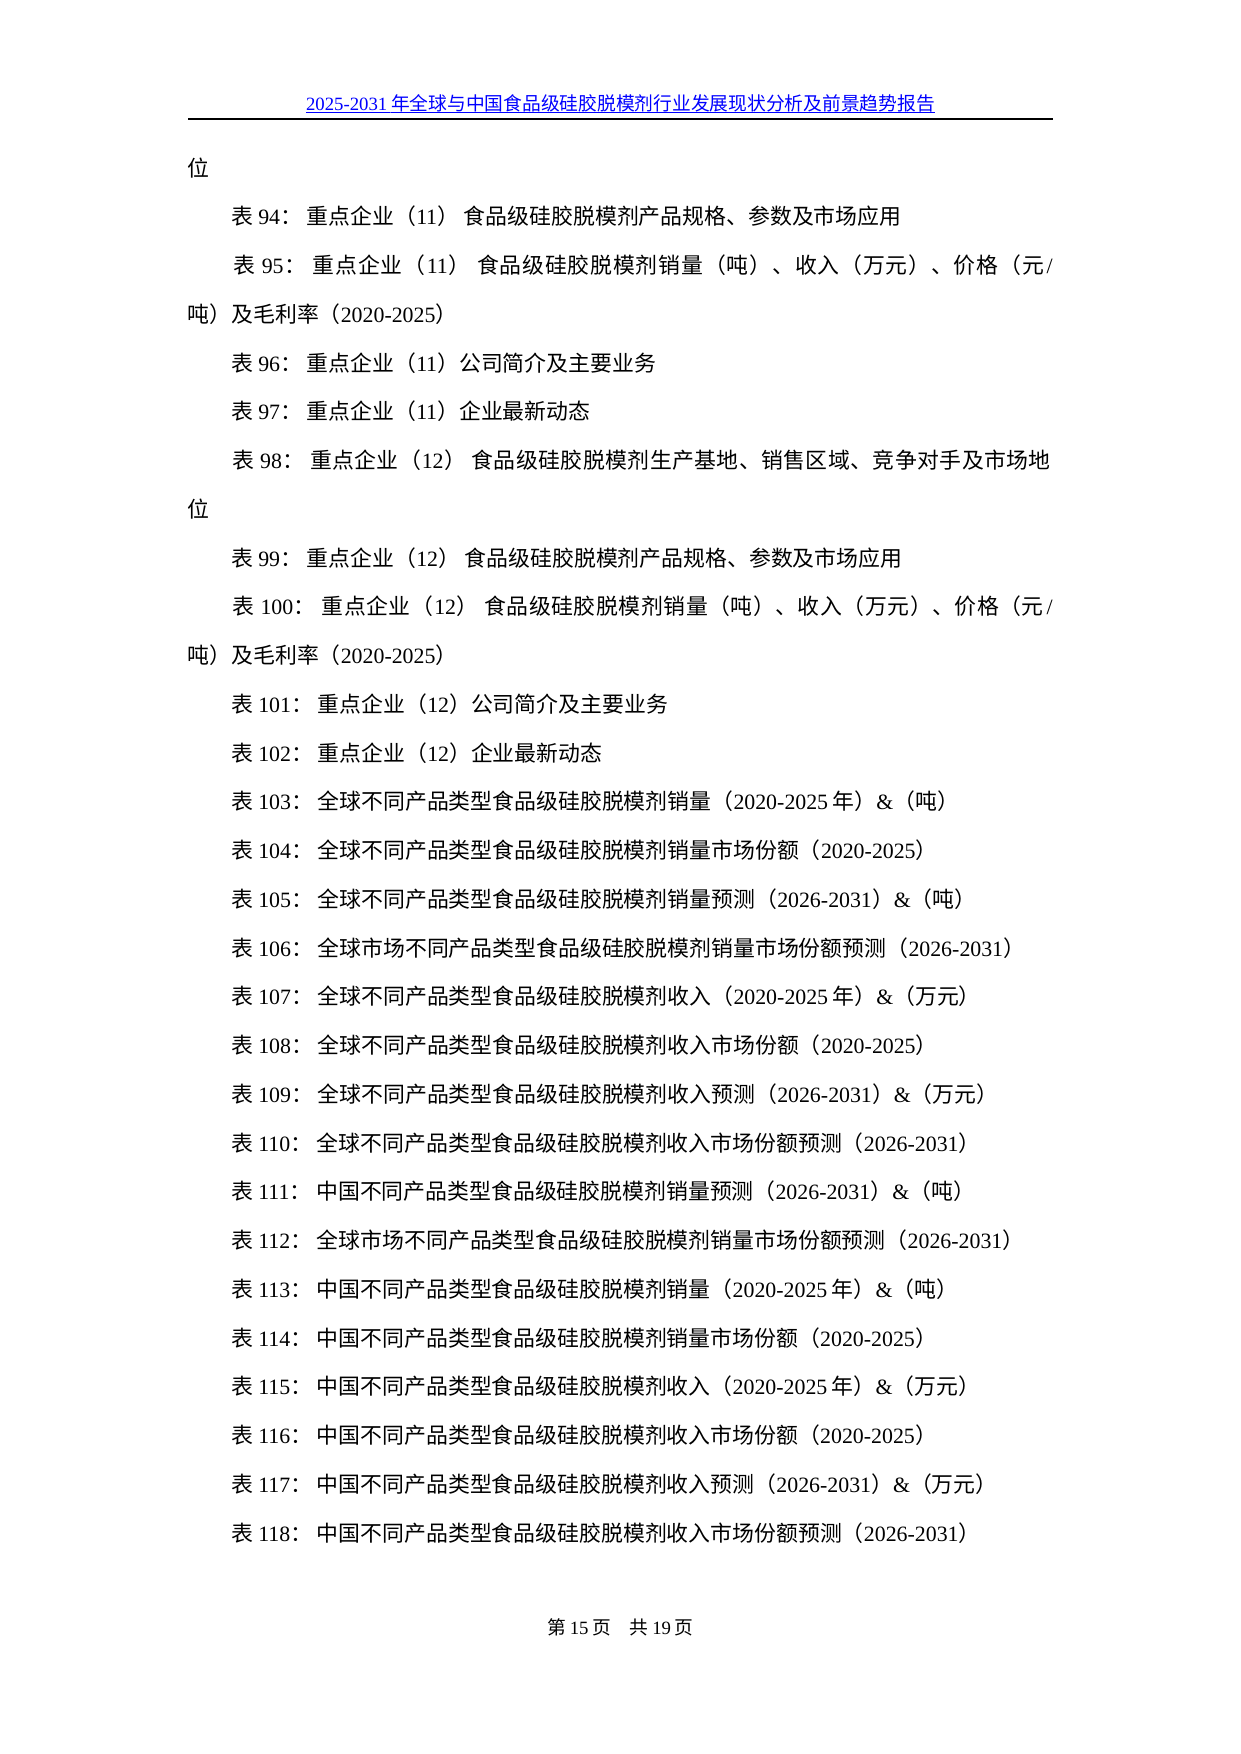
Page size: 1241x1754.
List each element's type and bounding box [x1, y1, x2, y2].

text [187, 150, 1053, 1548]
